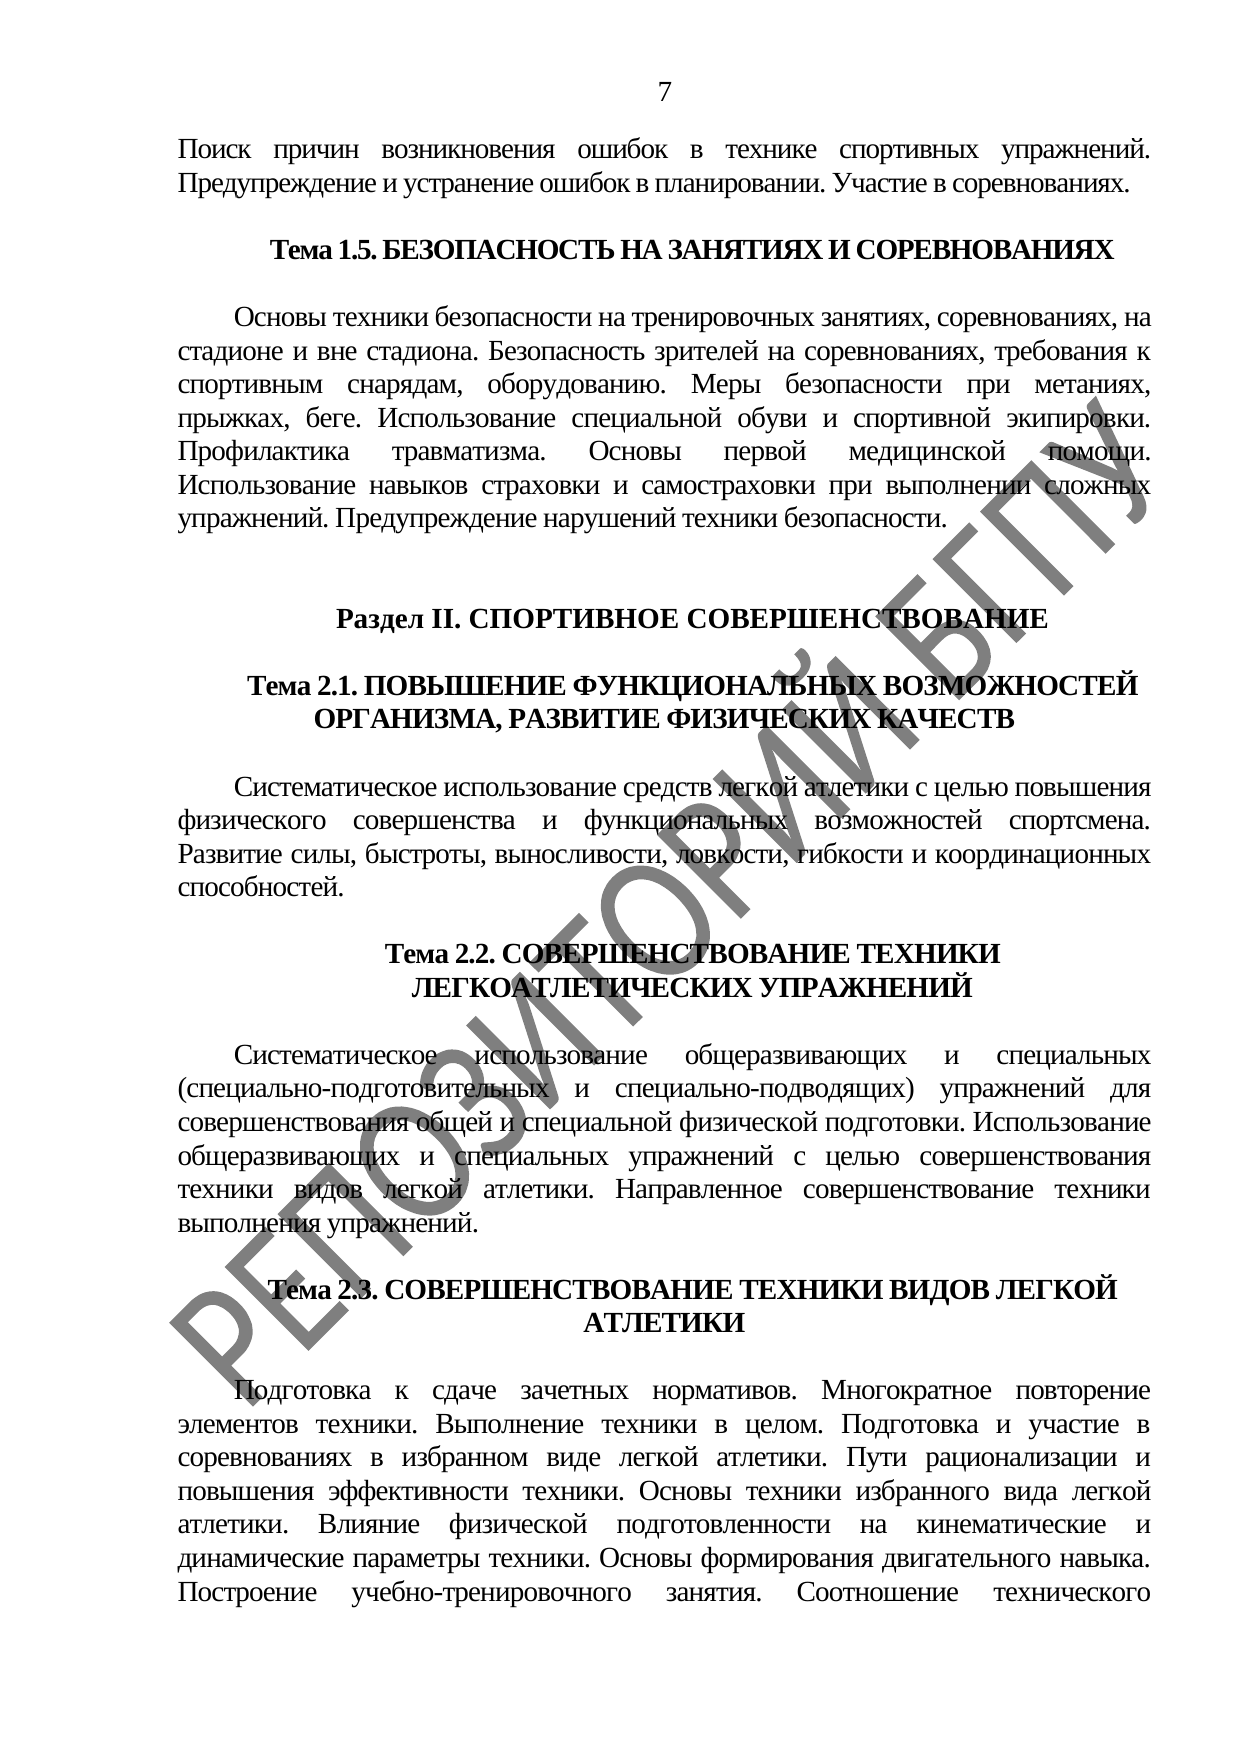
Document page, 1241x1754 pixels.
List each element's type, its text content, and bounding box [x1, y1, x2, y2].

text Систематическое использование средств легкой атлетики с целью повышения физического совершенства и функциональных возможностей спортсмена. Развитие силы, быстроты, выносливости, ловкости, гибкости и координационных способностей. [177, 769, 1152, 903]
text Тема 1.5. БЕЗОПАСНОСТЬ НА ЗАНЯТИЯХ И СОРЕВНОВАНИЯХ [177, 232, 1152, 266]
text Тема 2.2. СОВЕРШЕНСТВОВАНИЕ ТЕХНИКИ ЛЕГКОАТЛЕТИЧЕСКИХ УПРАЖНЕНИЙ [233, 936, 1152, 1003]
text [177, 1372, 1152, 1607]
text Тема 2.3. СОВЕРШЕНСТВОВАНИЕ ТЕХНИКИ ВИДОВ ЛЕГКОЙ АТЛЕТИКИ [177, 1272, 1152, 1339]
text Тема 2.1. ПОВЫШЕНИЕ ФУНКЦИОНАЛЬНЫХ ВОЗМОЖНОСТЕЙ ОРГАНИЗМА, РАЗВИТИЕ ФИЗИЧЕСКИХ КАЧЕСТВ [177, 668, 1152, 735]
text Систематическое использование общеразвивающих и специальных (специально-подготовительных и специально-подводящих) упражнений для совершенствования общей и специальной физической подготовки. Использование общеразвивающих и специальных упражнений с целью совершенствования техники видов легкой атлетики. Направленное совершенствование техники выполнения упражнений. [177, 1037, 1152, 1238]
text Основы техники безопасности на тренировочных занятиях, соревнованиях, на стадионе и вне стадиона. Безопасность зрителей на соревнованиях, требования к спортивным снарядам, оборудованию. Меры безопасности при метаниях, прыжках, беге. Использование специальной обуви и спортивной экипировки. Профилактика травматизма. Основы первой медицинской помощи. Использование навыков страховки и самостраховки при выполнении сложных упражнений. Предупреждение нарушений техники безопасности. [177, 299, 1152, 534]
text Раздел ΙΙ. СПОРТИВНОЕ СОВЕРШЕНСТВОВАНИЕ [177, 601, 1152, 634]
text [177, 131, 1152, 198]
